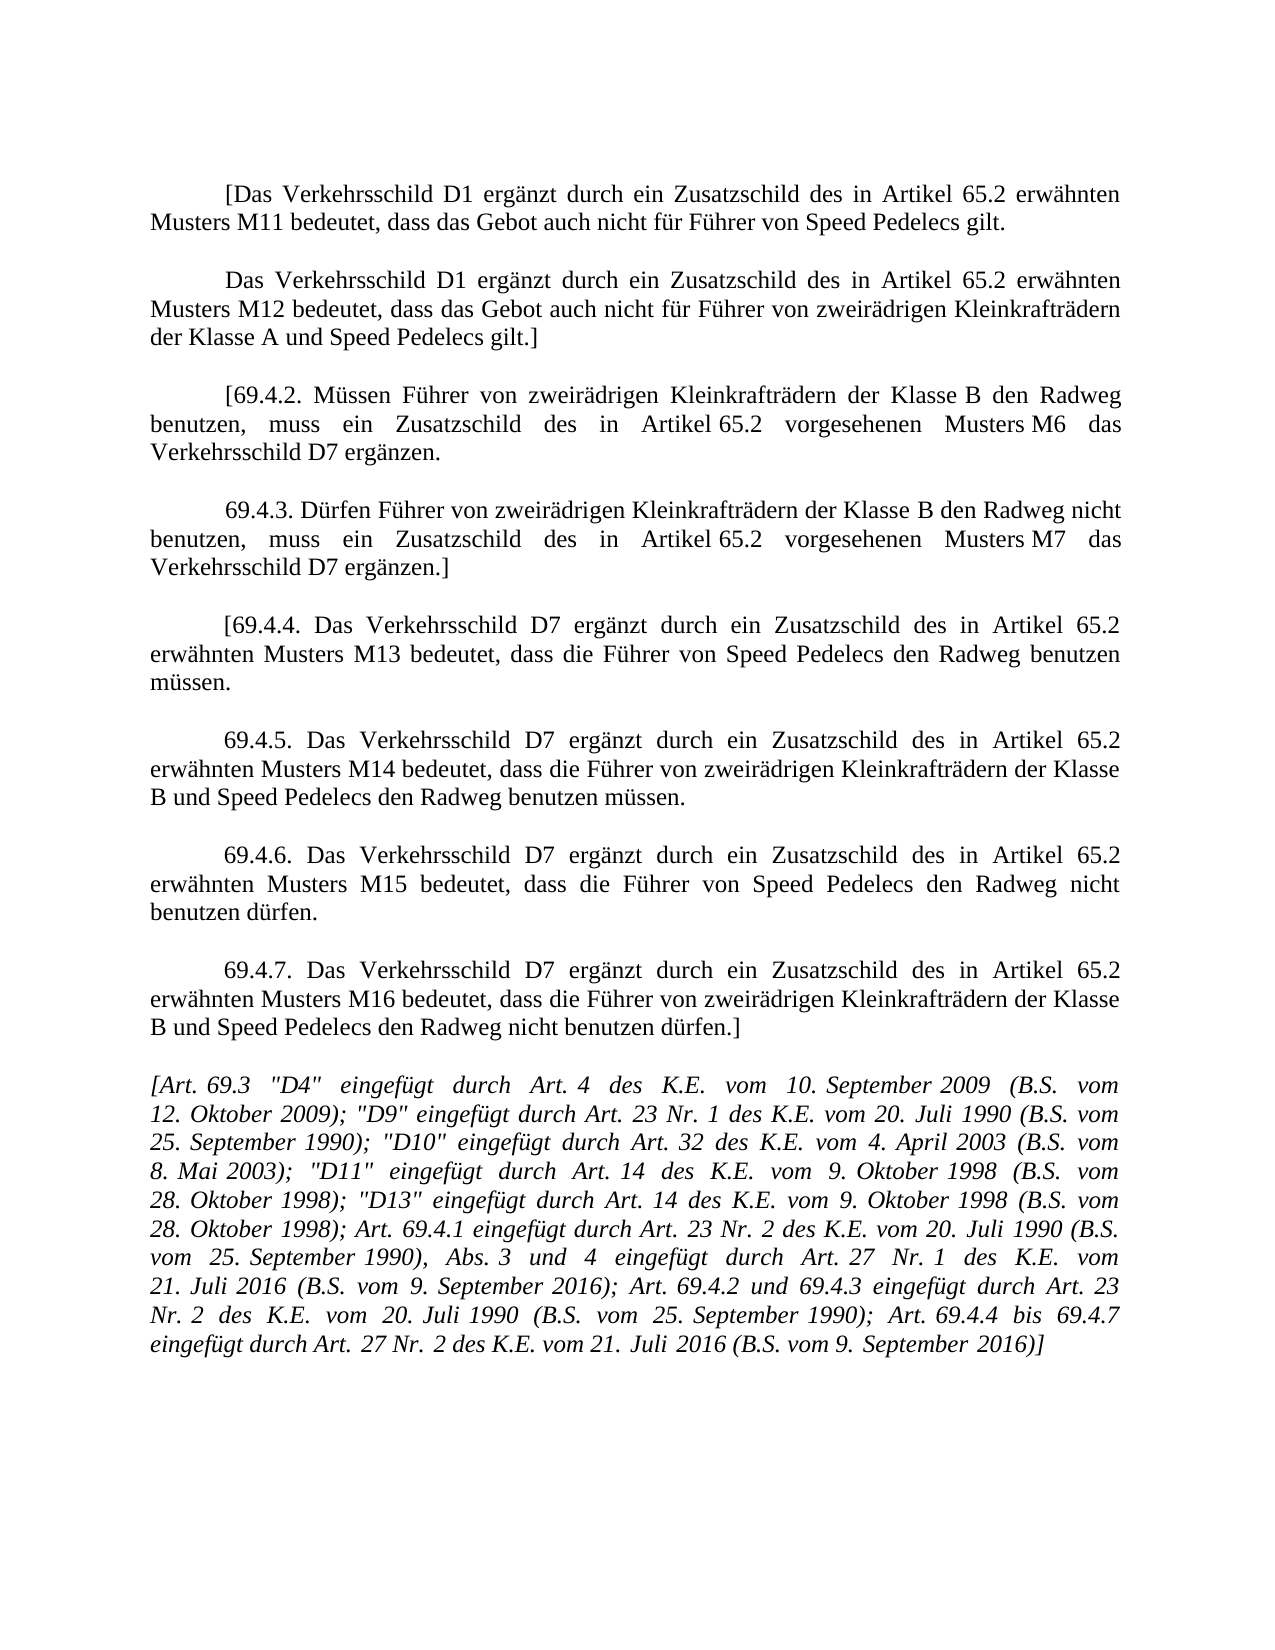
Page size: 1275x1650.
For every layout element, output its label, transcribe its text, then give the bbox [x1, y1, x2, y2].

text [69.4.4. Das Verkehrsschild D7 ergänzt durch ein Zusatzschild des in Artikel 65.2 erwähnten Musters M13 bedeutet, dass die Führer von Speed Pedelecs den Radweg benutzen müssen. [150, 610, 1122, 696]
text [Das Verkehrsschild D1 ergänzt durch ein Zusatzschild des in Artikel 65.2 erwähnten Musters M11 bedeutet, dass das Gebot auch nicht für Führer von Speed Pedelecs gilt. [150, 179, 1122, 236]
text Das Verkehrsschild D1 ergänzt durch ein Zusatzschild des in Artikel 65.2 erwähnten Musters M12 bedeutet, dass das Gebot auch nicht für Führer von zweirädrigen Kleinkrafträdern der Klasse A und Speed Pedelecs gilt.] [150, 265, 1122, 351]
text 69.4.7. Das Verkehrsschild D7 ergänzt durch ein Zusatzschild des in Artikel 65.2 erwähnten Musters M16 bedeutet, dass die Führer von zweirädrigen Kleinkrafträdern der Klasse B und Speed Pedelecs den Radweg nicht benutzen dürfen.] [150, 955, 1122, 1041]
text [Art. 69.3 "D4" eingefügt durch Art. 4 des K.E. vom 10. September 2009 (B.S. vom 12. Oktober 2009); "D9" eingefügt durch Art. 23 Nr. 1 des K.E. vom 20. Juli 1990 (B.S. vom 25. September 1990); "D10" eingefügt durch Art. 32 des K.E. vom 4. April 2003 (B.S. vom 8. Mai 2003); "D11" eingefügt durch Art. 14 des K.E. vom 9. Oktober 1998 (B.S. vom 28. Oktober 1998); "D13" eingefügt durch Art. 14 des K.E. vom 9. Oktober 1998 (B.S. vom 28. Oktober 1998); Art. 69.4.1 eingefügt durch Art. 23 Nr. 2 des K.E. vom 20. Juli 1990 (B.S. vom 25. September 1990), Abs. 3 und 4 eingefügt durch Art. 27 Nr. 1 des K.E. vom 21. Juli 2016 (B.S. vom 9. September 2016); Art. 69.4.2 und 69.4.3 eingefügt durch Art. 23 Nr. 2 des K.E. vom 20. Juli 1990 (B.S. vom 25. September 1990); Art. 69.4.4 bis 69.4.7 eingefügt durch Art. 27 Nr. 2 des K.E. vom 21. Juli 2016 (B.S. vom 9. September 2016)] [150, 1070, 1122, 1357]
text 69.4.5. Das Verkehrsschild D7 ergänzt durch ein Zusatzschild des in Artikel 65.2 erwähnten Musters M14 bedeutet, dass die Führer von zweirädrigen Kleinkrafträdern der Klasse B und Speed Pedelecs den Radweg benutzen müssen. [150, 725, 1122, 811]
text [69.4.2. Müssen Führer von zweirädrigen Kleinkrafträdern der Klasse B den Radweg benutzen, muss ein Zusatzschild des in Artikel 65.2 vorgesehenen Musters M6 das Verkehrsschild D7 ergänzen. [150, 380, 1122, 466]
text 69.4.6. Das Verkehrsschild D7 ergänzt durch ein Zusatzschild des in Artikel 65.2 erwähnten Musters M15 bedeutet, dass die Führer von Speed Pedelecs den Radweg nicht benutzen dürfen. [150, 840, 1122, 926]
text 69.4.3. Dürfen Führer von zweirädrigen Kleinkrafträdern der Klasse B den Radweg nicht benutzen, muss ein Zusatzschild des in Artikel 65.2 vorgesehenen Musters M7 das Verkehrsschild D7 ergänzen.] [150, 495, 1122, 581]
